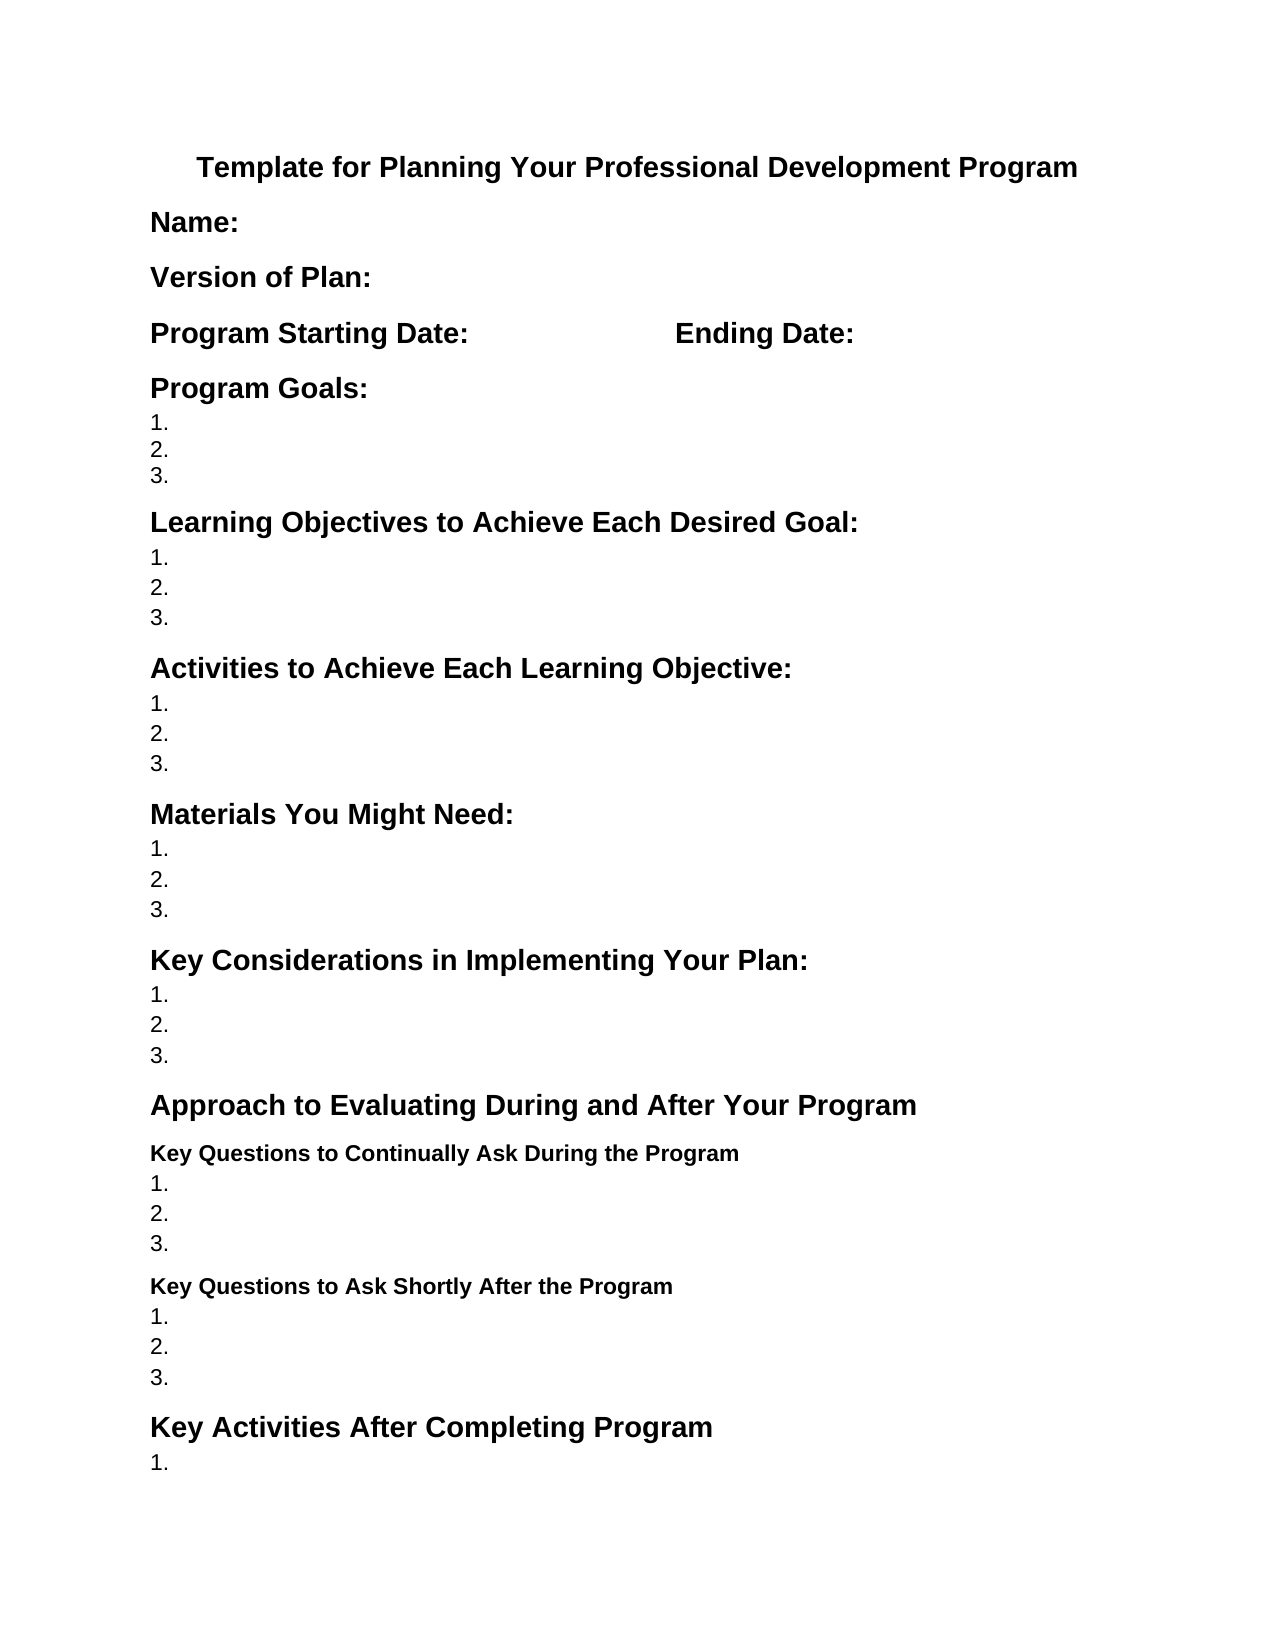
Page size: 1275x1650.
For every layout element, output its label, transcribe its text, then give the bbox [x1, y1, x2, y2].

text 2. [150, 866, 1125, 892]
subtitle Name: [150, 205, 1125, 239]
subtitle Key Questions to Ask Shortly After the Program [150, 1273, 1125, 1299]
subtitle Version of Plan: [150, 260, 1125, 294]
text 2. [150, 436, 1125, 462]
subtitle Template for Planning Your Professional Development Program [150, 150, 1125, 183]
text 3. [150, 1042, 1125, 1068]
text 2. [150, 720, 1125, 746]
text 2. [150, 1200, 1125, 1226]
subtitle Program Goals: [150, 371, 1125, 404]
text 2. [150, 574, 1125, 600]
text 1. [150, 1303, 1125, 1329]
subtitle Key Questions to Continually Ask During the Program [150, 1139, 1125, 1166]
text 3. [150, 750, 1125, 776]
text 1. [150, 981, 1125, 1007]
text 1. [150, 689, 1125, 716]
text 3. [150, 896, 1125, 922]
text 2. [150, 1333, 1125, 1359]
text 1. [150, 1449, 1125, 1475]
subtitle Learning Objectives to Achieve Each Desired Goal: [150, 505, 1125, 539]
subtitle Materials You Might Need: [150, 797, 1125, 830]
subtitle Program Starting Date: Ending Date: [150, 316, 1125, 349]
subtitle Activities to Achieve Each Learning Objective: [150, 651, 1125, 684]
text 1. [150, 1170, 1125, 1196]
text 1. [150, 544, 1125, 570]
subtitle Key Considerations in Implementing Your Plan: [150, 943, 1125, 976]
subtitle Key Activities After Completing Program [150, 1410, 1125, 1444]
text 3. [150, 1363, 1125, 1390]
subtitle Approach to Evaluating During and After Your Program [150, 1088, 1125, 1122]
text 2. [150, 1011, 1125, 1038]
text 3. [150, 1230, 1125, 1256]
text 1. [150, 835, 1125, 862]
text 3. [150, 604, 1125, 630]
text 1. [150, 409, 1125, 436]
text 3. [150, 462, 1125, 488]
